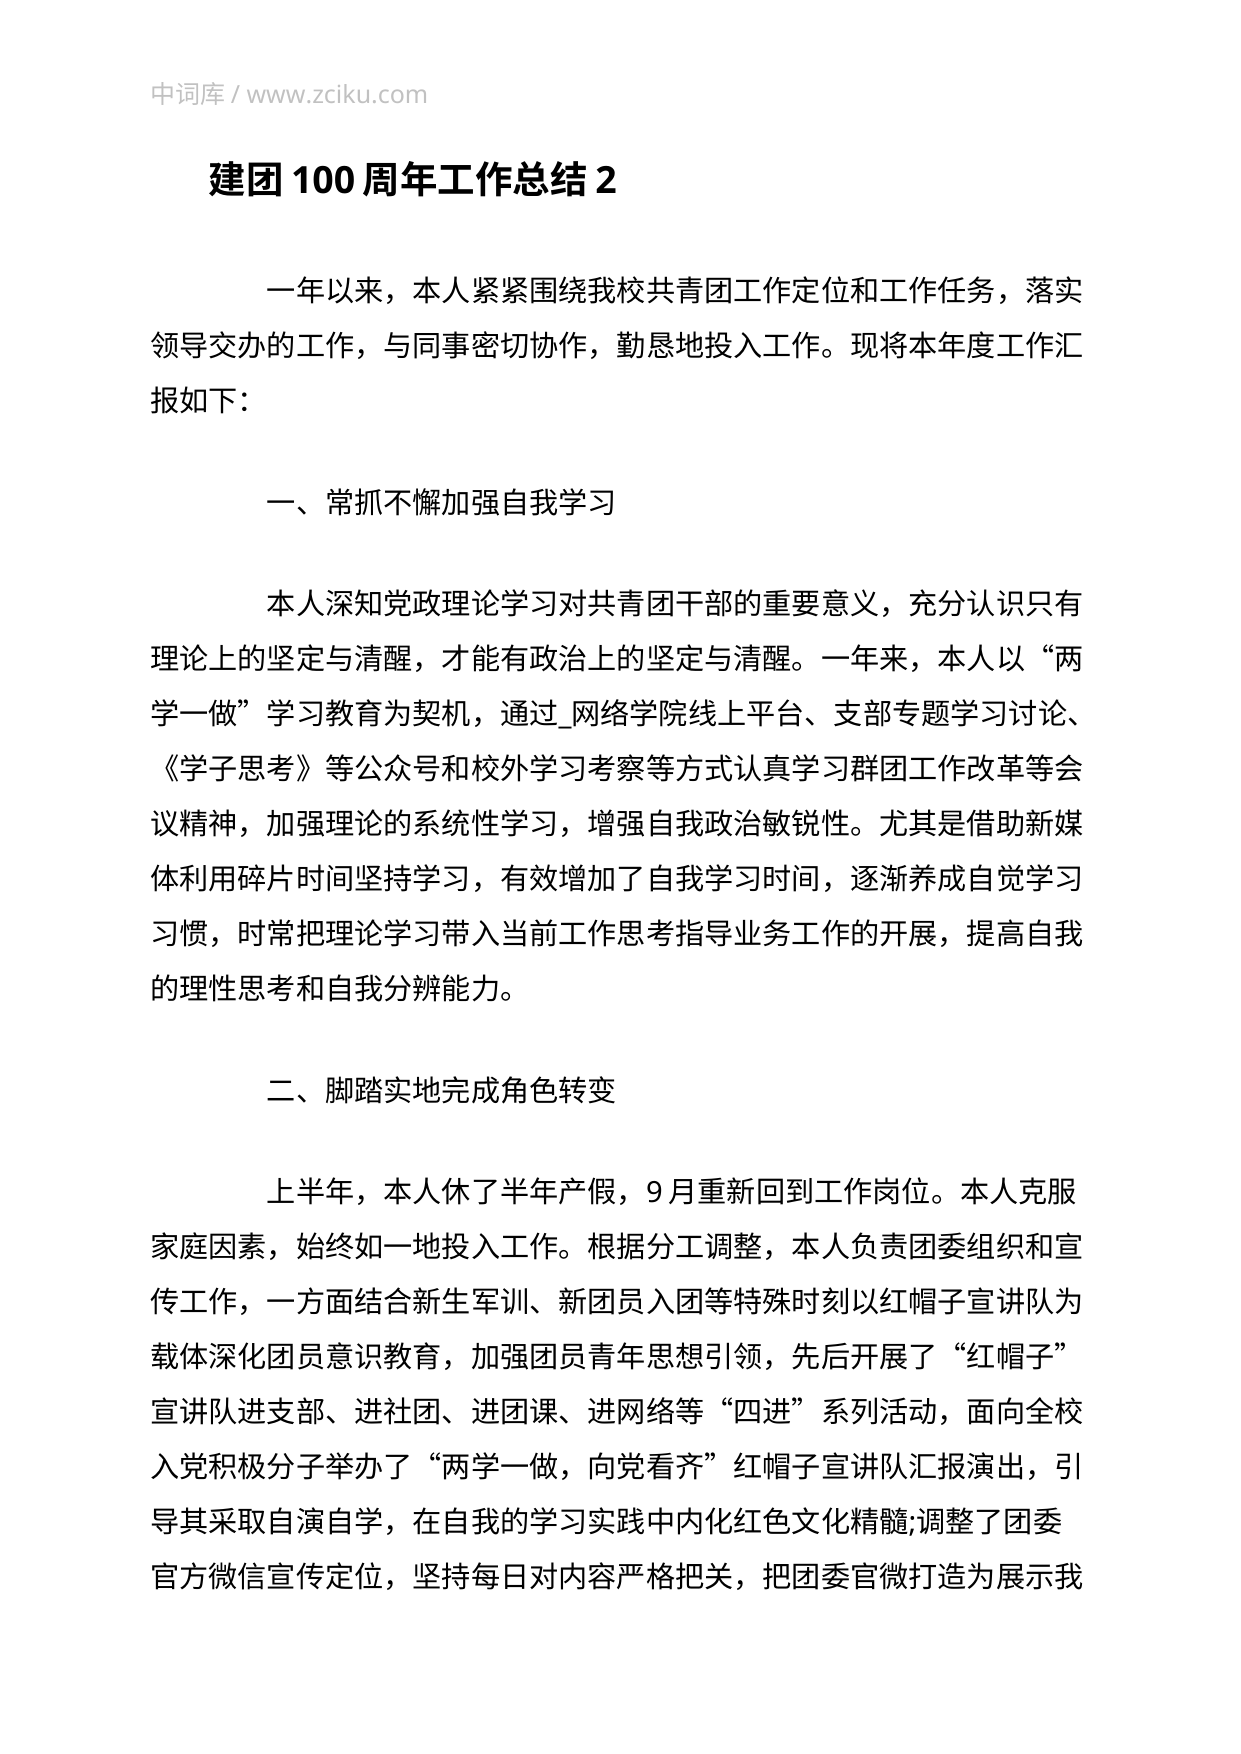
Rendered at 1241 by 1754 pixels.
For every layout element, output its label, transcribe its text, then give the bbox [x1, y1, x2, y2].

text 建团100周年工作总结2 [150, 150, 1090, 204]
text 一年以来，本人紧紧围绕我校共青团工作定位和工作任务，落实领导交办的工作，与同事密切协作，勤恳地投入工作。现将本年度工作汇报如下： [150, 268, 1090, 420]
text 一、常抓不懈加强自我学习 [150, 479, 1090, 521]
text 本人深知党政理论学习对共青团干部的重要意义，充分认识只有理论上的坚定与清醒，才能有政治上的坚定与清醒。一年来，本人以“两学一做”学习教育为契机，通过_网络学院线上平台、支部专题学习讨论、《学子思考》等公众号和校外学习考察等方式认真学习群团工作改革等会议精神，加强理论的系统性学习，增强自我政治敏锐性。尤其是借助新媒体利用碎片时间坚持学习，有效增加了自我学习时间，逐渐养成自觉学习习惯，时常把理论学习带入当前工作思考指导业务工作的开展，提高自我的理性思考和自我分辨能力。 [150, 581, 1090, 1008]
text 二、脚踏实地完成角色转变 [150, 1067, 1090, 1109]
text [150, 1169, 1090, 1596]
